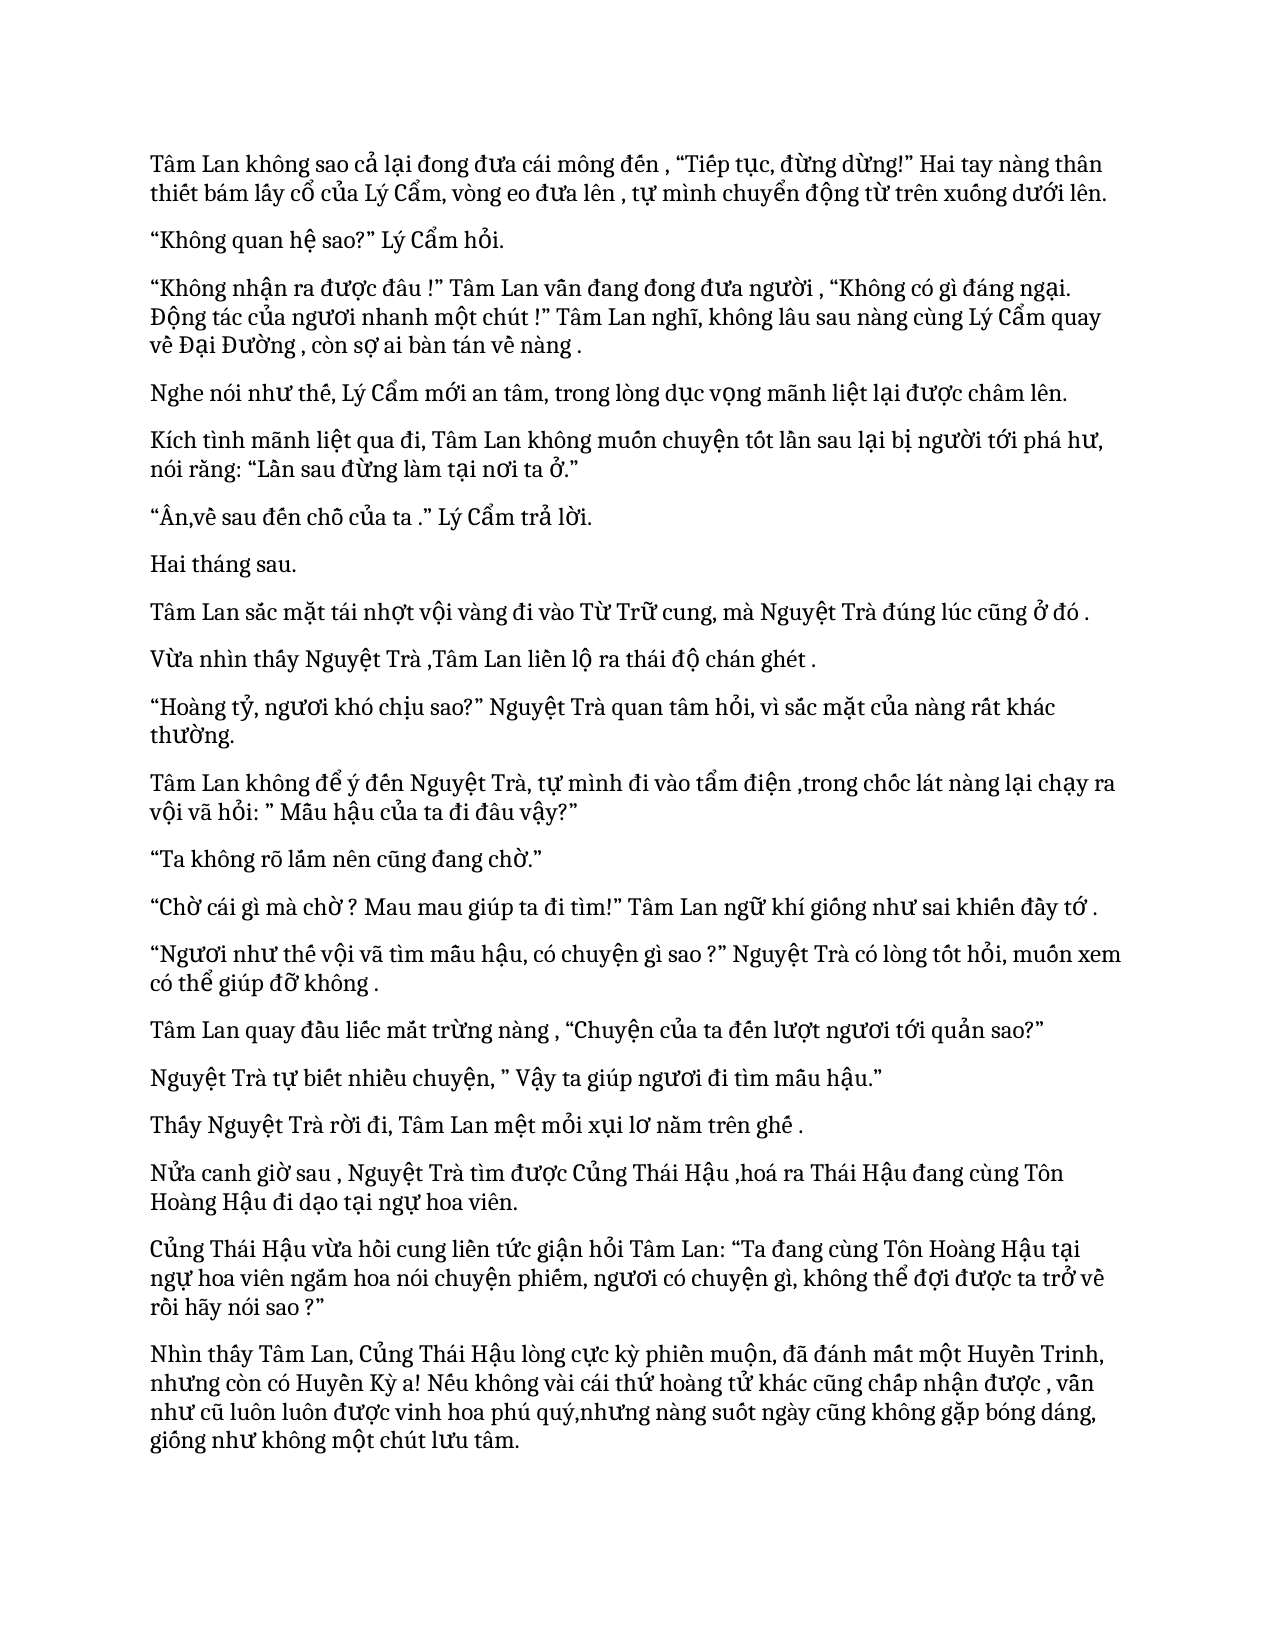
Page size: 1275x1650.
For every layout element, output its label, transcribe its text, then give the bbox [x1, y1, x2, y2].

text “Ân,về sau đến chỗ của ta .” Lý Cẩm trả lời. [150, 502, 1125, 531]
text “Chờ cái gì mà chờ ? Mau mau giúp ta đi tìm!” Tâm Lan ngữ khí giống như sai khiến đầy tớ . [150, 892, 1125, 921]
text Tâm Lan quay đầu liếc mắt trừng nàng , “Chuyện của ta đến lượt ngươi tới quản sao?” [150, 1016, 1125, 1045]
text Tâm Lan sắc mặt tái nhợt vội vàng đi vào Từ Trữ cung, mà Nguyệt Trà đúng lúc cũng ở đó . [150, 597, 1125, 626]
text “Ngươi như thế vội vã tìm mẫu hậu, có chuyện gì sao ?” Nguyệt Trà có lòng tốt hỏi, muốn xem có thể giúp đỡ không . [150, 940, 1125, 997]
text Thấy Nguyệt Trà rời đi, Tâm Lan mệt mỏi xụi lơ nằm trên ghế . [150, 1111, 1125, 1140]
text Vừa nhìn thấy Nguyệt Trà ,Tâm Lan liền lộ ra thái độ chán ghét . [150, 645, 1125, 674]
text “Hoàng tỷ, ngươi khó chịu sao?” Nguyệt Trà quan tâm hỏi, vì sắc mặt của nàng rất khác thường. [150, 692, 1125, 750]
text “Ta không rõ lắm nên cũng đang chờ.” [150, 845, 1125, 874]
text Kích tình mãnh liệt qua đi, Tâm Lan không muốn chuyện tốt lần sau lại bị người tới phá hư, nói rằng: “Lần sau đừng làm tại nơi ta ở.” [150, 426, 1125, 484]
text Nhìn thấy Tâm Lan, Củng Thái Hậu lòng cực kỳ phiền muộn, đã đánh mất một Huyền Trinh, nhưng còn có Huyền Kỳ a! Nếu không vài cái thứ hoàng tử khác cũng chấp nhận được , vẫn như cũ luôn luôn được vinh hoa phú quý,nhưng nàng suốt ngày cũng không gặp bóng dáng, giống như không một chút lưu tâm. [150, 1340, 1125, 1455]
text “Không nhận ra được đâu !” Tâm Lan vẫn đang đong đưa người , “Không có gì đáng ngại. Động tác của ngươi nhanh một chút !” Tâm Lan nghĩ, không lâu sau nàng cùng Lý Cẩm quay về Đại Đường , còn sợ ai bàn tán về nàng . [150, 274, 1125, 360]
text Nửa canh giờ sau , Nguyệt Trà tìm được Củng Thái Hậu ,hoá ra Thái Hậu đang cùng Tôn Hoàng Hậu đi dạo tại ngự hoa viên. [150, 1159, 1125, 1216]
text Nguyệt Trà tự biết nhiều chuyện, ” Vậy ta giúp ngươi đi tìm mẫu hậu.” [150, 1064, 1125, 1092]
text “Không quan hệ sao?” Lý Cẩm hỏi. [150, 226, 1125, 255]
text Hai tháng sau. [150, 550, 1125, 579]
text Củng Thái Hậu vừa hồi cung liền tức giận hỏi Tâm Lan: “Ta đang cùng Tôn Hoàng Hậu tại ngự hoa viên ngắm hoa nói chuyện phiếm, ngươi có chuyện gì, không thể đợi được ta trở về rồi hãy nói sao ?” [150, 1235, 1125, 1321]
text Tâm Lan không sao cả lại đong đưa cái mông đến , “Tiếp tục, đừng dừng!” Hai tay nàng thân thiết bám lấy cổ của Lý Cẩm, vòng eo đưa lên , tự mình chuyển động từ trên xuống dưới lên. [150, 150, 1125, 207]
text Nghe nói như thế, Lý Cẩm mới an tâm, trong lòng dục vọng mãnh liệt lại được châm lên. [150, 379, 1125, 407]
text Tâm Lan không để ý đến Nguyệt Trà, tự mình đi vào tẩm điện ,trong chốc lát nàng lại chạy ra vội vã hỏi: ” Mẫu hậu của ta đi đâu vậy?” [150, 769, 1125, 826]
